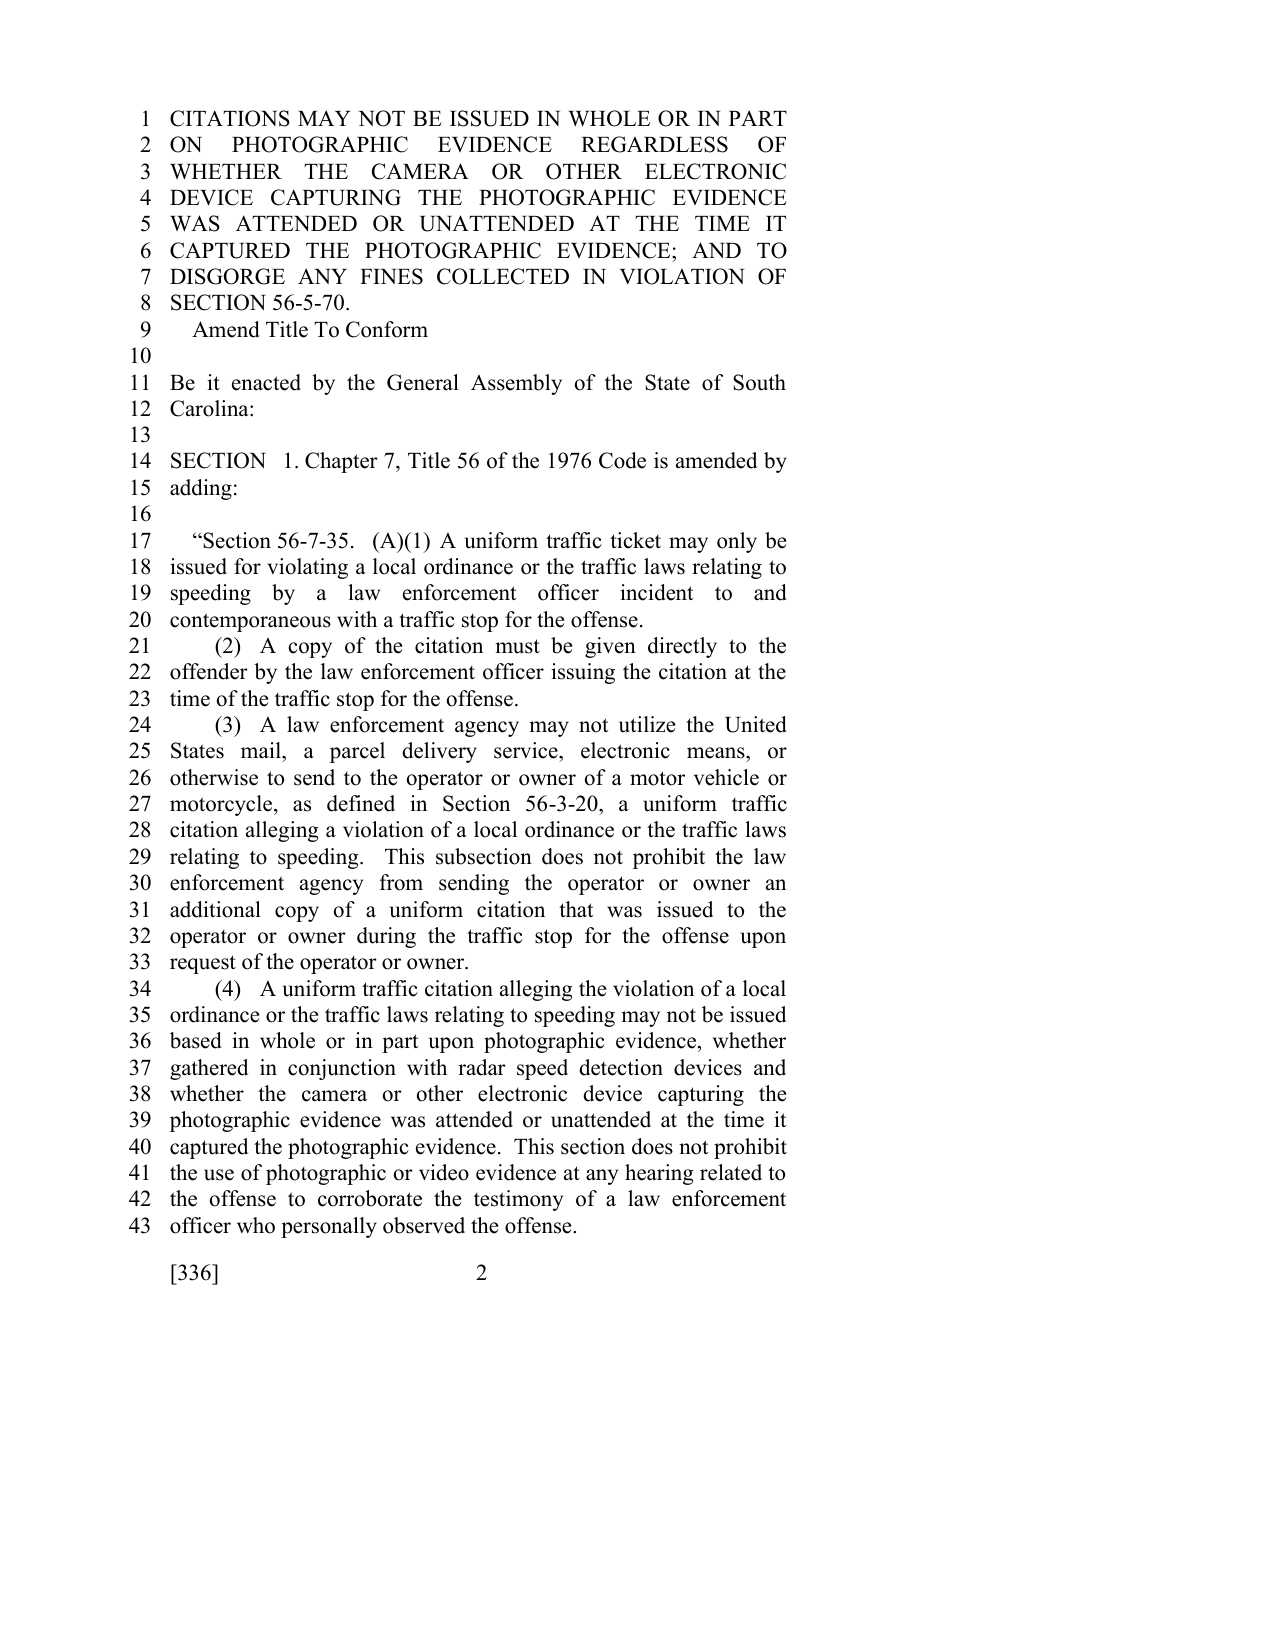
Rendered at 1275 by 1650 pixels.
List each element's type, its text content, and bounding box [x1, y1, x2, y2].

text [169, 105, 787, 316]
text (3) A law enforcement agency may not utilize the United States mail, a parcel delivery service, electronic means, or otherwise to send to the operator or owner of a motor vehicle or motorcycle, as defined in Section 56-3-20, a uniform traffic citation alleging a violation of a local ordinance or the traffic laws relating to speeding. This subsection does not prohibit the law enforcement agency from sending the operator or owner an additional copy of a uniform citation that was issued to the operator or owner during the traffic stop for the offense upon request of the operator or owner. [169, 711, 787, 975]
text (4) A uniform traffic citation alleging the violation of a local ordinance or the traffic laws relating to speeding may not be issued based in whole or in part upon photographic evidence, whether gathered in conjunction with radar speed detection devices and whether the camera or other electronic device capturing the photographic evidence was attended or unattended at the time it captured the photographic evidence. This section does not prohibit the use of photographic or video evidence at any hearing related to the offense to corroborate the testimony of a law enforcement officer who personally observed the offense. [169, 975, 787, 1238]
text Be it enacted by the General Assembly of the State of South Carolina: [169, 368, 787, 421]
text (2) A copy of the citation must be given directly to the offender by the law enforcement officer issuing the citation at the time of the traffic stop for the offense. [169, 632, 787, 711]
text SECTION 1. Chapter 7, Title 56 of the 1976 Code is amended by adding: [169, 448, 787, 500]
text “Section 56-7-35. (A)(1) A uniform traffic ticket may only be issued for violating a local ordinance or the traffic laws relating to speeding by a law enforcement officer incident to and contemporaneous with a traffic stop for the offense. [169, 527, 787, 632]
text Amend Title To Conform [169, 316, 787, 342]
